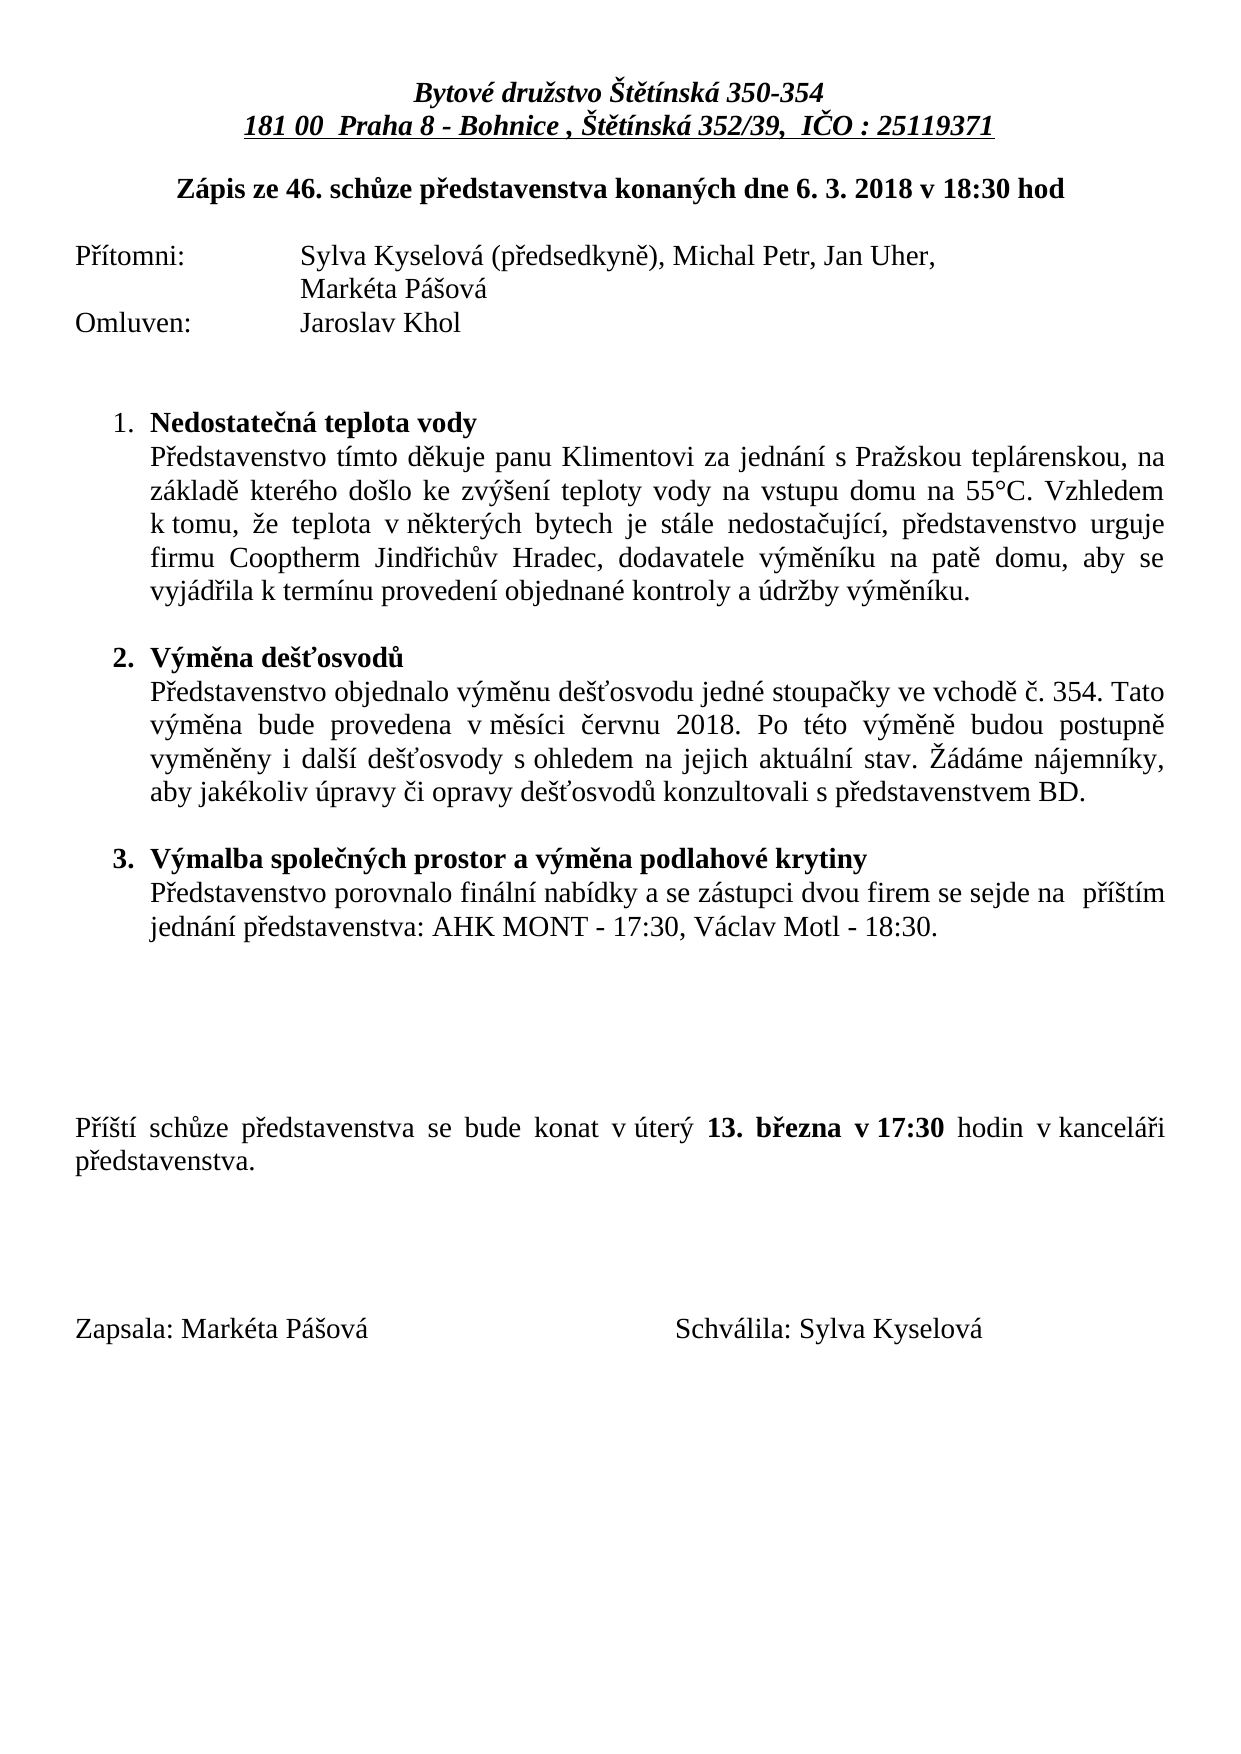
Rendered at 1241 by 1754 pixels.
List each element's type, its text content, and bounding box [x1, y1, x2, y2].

list Nedostatečná teplota vody [112, 406, 1165, 439]
list Výmalba společných prostor a výměna podlahové krytiny [112, 842, 1165, 875]
text 181 00 Praha 8 - Bohnice , Štětínská 352/39, IČO : 25119371 [75, 108, 1165, 142]
list Představenstvo porovnalo finální nabídky a se zástupci dvou firem se sejde na příštím jednání představenstva: AHK MONT - 17:30, Václav Motl - 18:30. [150, 875, 1165, 942]
text Zapsala: Markéta Pášová Schválila: Sylva Kyselová [75, 1311, 1165, 1345]
text Přítomni: Sylva Kyselová (předsedkyně), Michal Petr, Jan Uher, [75, 238, 1165, 271]
text Bytové družstvo Štětínská 350-354 [75, 75, 1165, 108]
list Výměna dešťosvodů [112, 640, 1165, 674]
text Markéta Pášová [150, 271, 1165, 305]
text Omluven: Jaroslav Khol [75, 305, 1165, 338]
list Představenstvo objednalo výměnu dešťosvodu jedné stoupačky ve vchodě č. 354. Tato výměna bude provedena v měsíci červnu 2018. Po této výměně budou postupně vyměněny i další dešťosvody s ohledem na jejich aktuální stav. Žádáme nájemníky, aby jakékoliv úpravy či opravy dešťosvodů konzultovali s představenstvem BD. [150, 674, 1165, 808]
text Příští schůze představenstva se bude konat v úterý 13. března v 17:30 hodin v kanceláři představenstva. [75, 1110, 1165, 1177]
text Zápis ze 46. schůze představenstva konaných dne 6. 3. 2018 v 18:30 hod [75, 171, 1165, 204]
text Představenstvo tímto děkuje panu Klimentovi za jednání s Pražskou teplárenskou, na základě kterého došlo ke zvýšení teploty vody na vstupu domu na 55°C. Vzhledem k tomu, že teplota v některých bytech je stále nedostačující, představenstvo urguje firmu Cooptherm Jindřichův Hradec, dodavatele výměníku na patě domu, aby se vyjádřila k termínu provedení objednané kontroly a údržby výměníku. [150, 439, 1165, 607]
